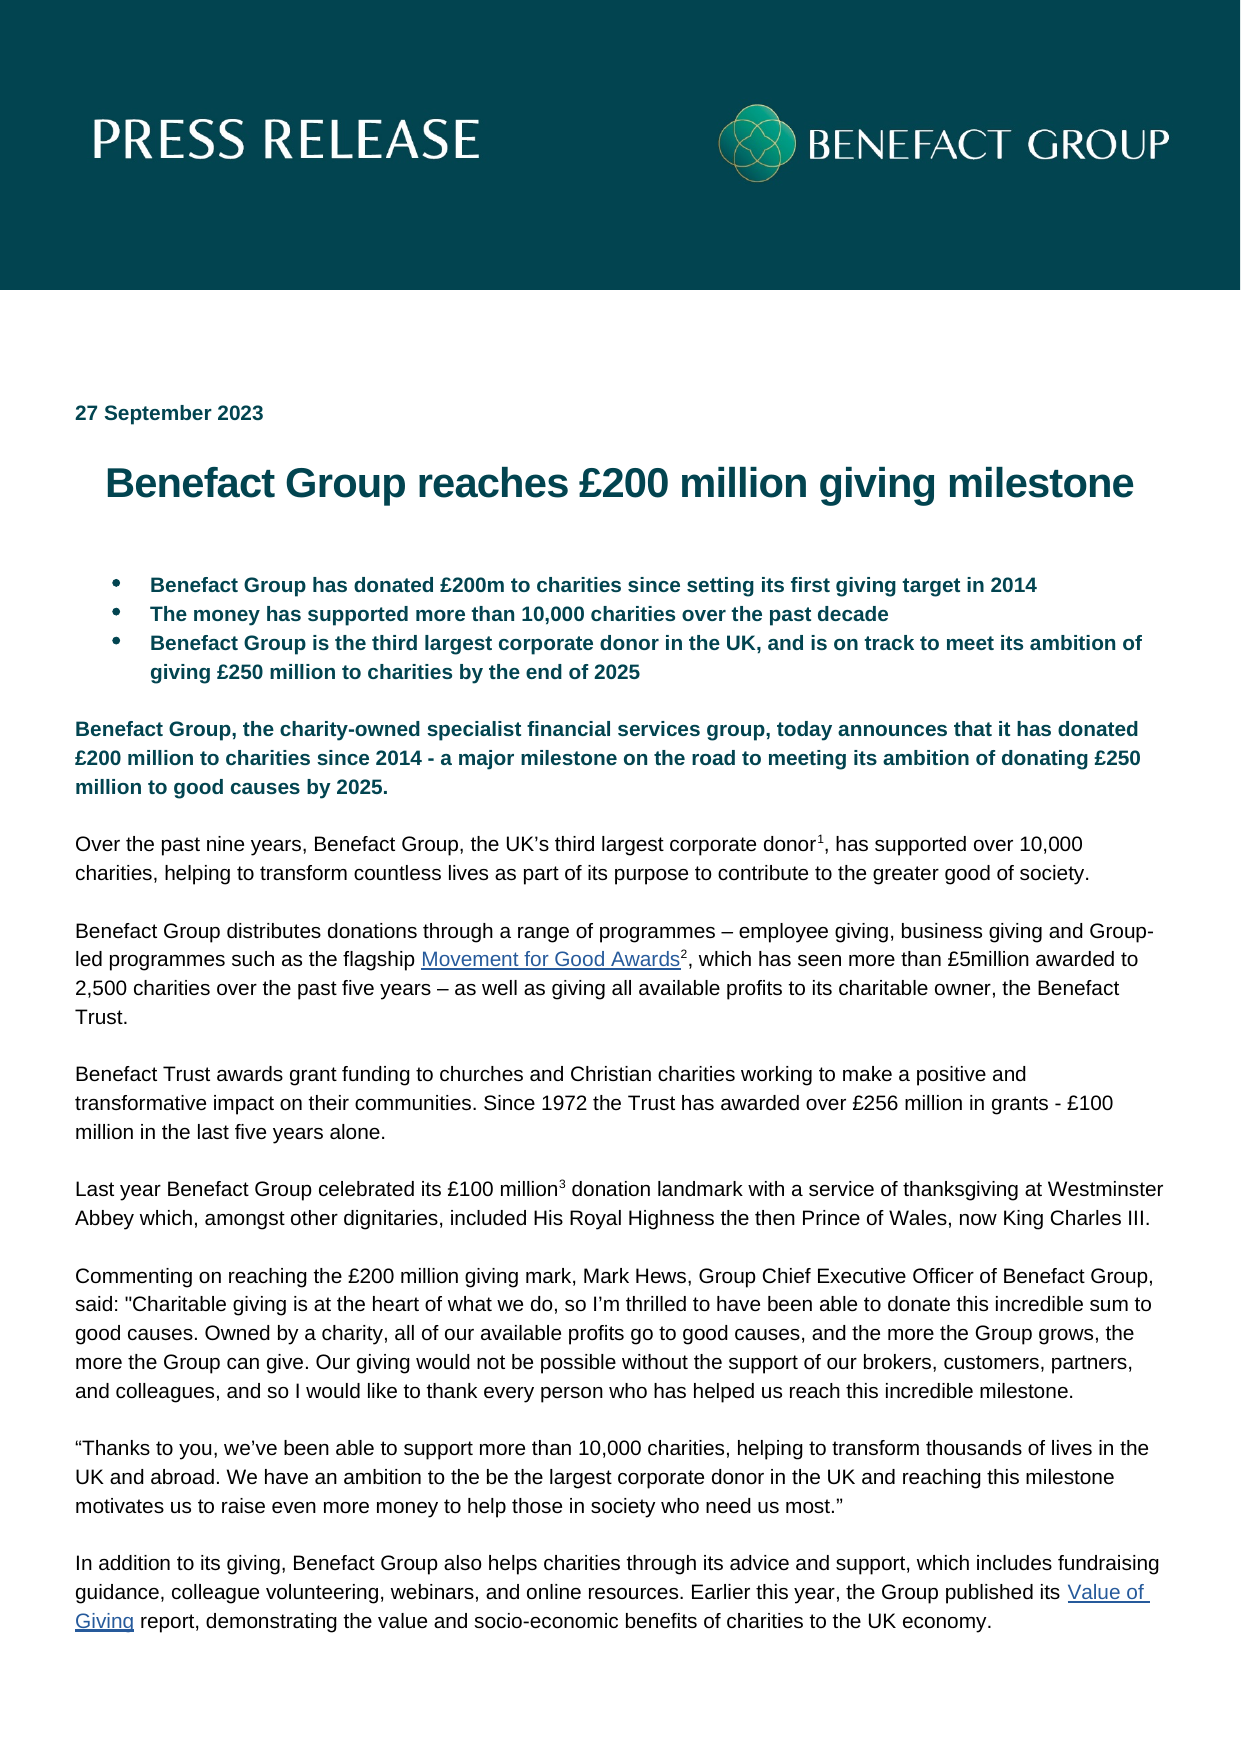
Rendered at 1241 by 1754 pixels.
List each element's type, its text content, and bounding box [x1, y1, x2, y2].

text “Thanks to you, we’ve been able to support more than 10,000 charities, helping to transform thousands of lives in the UK and abroad. We have an ambition to the be the largest corporate donor in the UK and reaching this milestone motivates us to raise even more money to help those in society who need us most.” [75, 1436, 1165, 1517]
text Last year Benefact Group celebrated its £100 million3 donation landmark with a service of thanksgiving at Westminster Abbey which, amongst other dignitaries, included His Royal Highness the then Prince of Wales, now King Charles III. [75, 1177, 1165, 1230]
text Commenting on reaching the £200 million giving mark, Mark Hews, Group Chief Executive Officer of Benefact Group, said: "Charitable giving is at the heart of what we do, so I’m thrilled to have been able to donate this incredible sum to good causes. Owned by a charity, all of our available profits go to good causes, and the more the Group grows, the more the Group can give. Our giving would not be possible without the support of our brokers, customers, partners, and colleagues, and so I would like to thank every person who has helped us reach this incredible milestone. [75, 1263, 1165, 1402]
list The money has supported more than 10,000 charities over the past decade [112, 602, 1165, 626]
text Benefact Group distributes donations through a range of programmes – employee giving, business giving and Group-led programmes such as the flagship Movement for Good Awards2, which has seen more than £5million awarded to 2,500 charities over the past five years – as well as giving all available profits to its charitable owner, the Benefact Trust. [75, 918, 1165, 1029]
text Over the past nine years, Benefact Group, the UK’s third largest corporate donor1, has supported over 10,000 charities, helping to transform countless lives as part of its purpose to contribute to the greater good of society. [75, 832, 1165, 885]
list Benefact Group has donated £200m to charities since setting its first giving target in 2014 [112, 573, 1165, 597]
list Benefact Group is the third largest corporate donor in the UK, and is on track to meet its ambition of giving £250 million to charities by the end of 2025 [112, 631, 1165, 684]
text 27 September 2023 [75, 401, 1165, 424]
text Benefact Group reaches £200 million giving milestone [75, 458, 1165, 506]
text Benefact Trust awards grant funding to churches and Christian charities working to make a positive and transformative impact on their communities. Since 1972 the Trust has awarded over £256 million in grants - £100 million in the last five years alone. [75, 1062, 1165, 1144]
text In addition to its giving, Benefact Group also helps charities through its advice and support, which includes fundraising guidance, colleague volunteering, webinars, and online resources. Earlier this year, the Group published its Value of Giving report, demonstrating the value and socio-economic benefits of charities to the UK economy. [75, 1551, 1165, 1632]
text Benefact Group, the charity-owned specialist financial services group, today announces that it has donated £200 million to charities since 2014 - a major milestone on the road to meeting its ambition of donating £250 million to good causes by 2025. [75, 717, 1165, 799]
picture [0, 0, 1241, 290]
